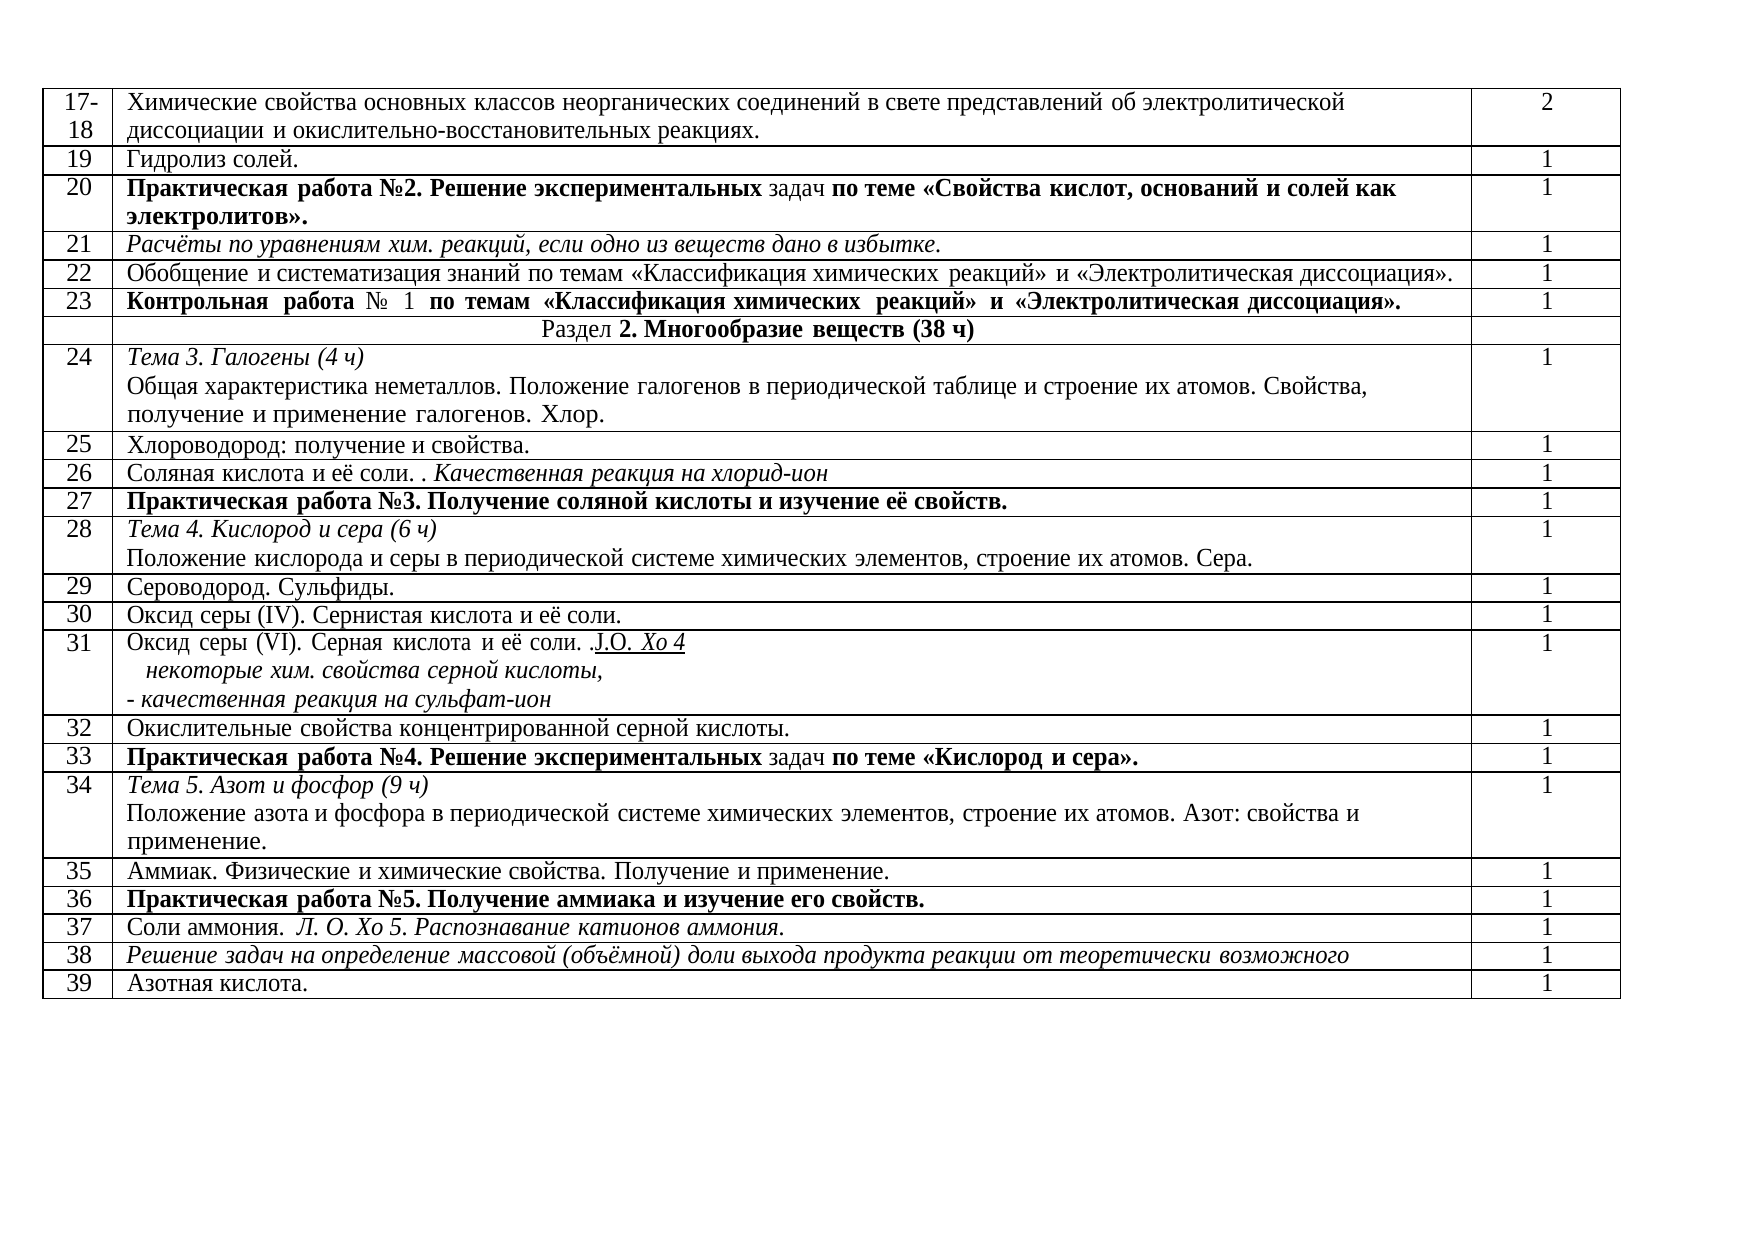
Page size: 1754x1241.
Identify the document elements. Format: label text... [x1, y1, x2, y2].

table_cell 24 [44, 345, 112, 431]
table_cell 1 [1472, 460, 1620, 487]
table_cell 22 [44, 261, 112, 288]
table_cell 1 [1472, 575, 1620, 601]
table_cell Соли аммония. Л. О. Хо 5. Распознавание катионов аммония. [113, 915, 1471, 942]
table_cell 1 [1472, 147, 1620, 174]
table_cell 20 [44, 176, 112, 231]
table_cell 1 [1472, 232, 1620, 259]
table_cell Практическая работа №5. Получение аммиака и изучение его свойств. [113, 887, 1471, 913]
table_cell Оксид серы (VI). Серная кислота и её соли. .Ј.О. Хо 4 некоторые хим. свойства серной кислоты, - качественная реакция на сульфат-ион [113, 631, 1471, 714]
table_cell 37 [44, 915, 112, 942]
table_cell 34 [44, 773, 112, 857]
table_cell 1 [1472, 859, 1620, 886]
table_cell Обобщение и систематизация знаний по темам «Классификация химических реакций» и «Электролитическая диссоциация». [113, 261, 1471, 288]
table_header Химические свойства основных классов неорганических соединений в свете представлений об электролитической диссоциации и окислительно-восстановительных реакциях. [113, 89, 1471, 145]
table_cell Практическая работа №3. Получение соляной кислоты и изучение её свойств. [113, 489, 1471, 516]
table_cell Раздел 2. Многообразие веществ (38 ч) [113, 317, 1471, 343]
table_cell 1 [1472, 971, 1620, 998]
table_cell Тема 5. Азот и фосфор (9 ч) Положение азота и фосфора в периодической системе химических элементов, строение их атомов. Азот: свойства и применение. [113, 773, 1471, 857]
table_cell Оксид серы (IV). Сернистая кислота и её соли. [113, 603, 1471, 629]
table_cell 26 [44, 460, 112, 487]
table_cell 29 [44, 575, 112, 601]
table_cell 21 [44, 232, 112, 259]
table_cell 1 [1472, 603, 1620, 629]
table_cell 1 [1472, 744, 1620, 771]
table_cell 36 [44, 887, 112, 913]
table_cell Окислительные свойства концентрированной серной кислоты. [113, 716, 1471, 743]
table_cell 1 [1472, 887, 1620, 913]
table_cell 1 [1472, 517, 1620, 573]
table_cell 1 [1472, 176, 1620, 231]
table_cell 28 [44, 517, 112, 573]
table_cell 39 [44, 971, 112, 998]
table_cell Аммиак. Физические и химические свойства. Получение и применение. [113, 859, 1471, 886]
table_cell Практическая работа №4. Решение экспериментальных задач по теме «Кислород и cepa». [113, 744, 1471, 771]
table_cell 25 [44, 432, 112, 459]
table_cell 1 [1472, 345, 1620, 431]
table_cell 35 [44, 859, 112, 886]
table_cell Сероводород. Сульфиды. [113, 575, 1471, 601]
table_header 2 [1472, 89, 1620, 145]
table_cell [44, 317, 112, 343]
table_cell Азотная кислота. [113, 971, 1471, 998]
table_cell 1 [1472, 261, 1620, 288]
table_cell 27 [44, 489, 112, 516]
table_cell 31 [44, 631, 112, 714]
table_header 17- 18 [44, 89, 112, 145]
table_cell Практическая работа №2. Решение экспериментальных задач по теме «Свойства кислот, оснований и солей как электролитов». [113, 176, 1471, 231]
table_cell 1 [1472, 489, 1620, 516]
table_cell Тема 3. Галогены (4 ч) Общая характеристика неметаллов. Положение галогенов в периодической таблице и строение их атомов. Свойства, получение и применение галогенов. Хлор. [113, 345, 1471, 431]
table_cell Контрольная работа № 1 по темам «Классификация химических реакций» и «Электролитическая диссоциация». [113, 289, 1471, 316]
table_cell Тема 4. Кислород и cepa (6 ч) Положение кислорода и серы в периодической системе химических элементов, строение их атомов. Cepa. [113, 517, 1471, 573]
table_cell 32 [44, 716, 112, 743]
table_cell 1 [1472, 943, 1620, 969]
table_cell 1 [1472, 631, 1620, 714]
table_cell 1 [1472, 432, 1620, 459]
table_cell Гидролиз солей. [113, 147, 1471, 174]
table_cell Расчёты no уравнениям хим. реакций, если одно из веществ дано в избытке. [113, 232, 1471, 259]
table_cell 19 [44, 147, 112, 174]
table_cell 23 [44, 289, 112, 316]
table_cell 38 [44, 943, 112, 969]
table_cell 1 [1472, 289, 1620, 316]
table_cell 30 [44, 603, 112, 629]
table_cell Решение задач на определение массовой (объёмной) доли выхода продукта реакции от теоретически возможного [113, 943, 1471, 969]
table_cell 1 [1472, 773, 1620, 857]
table_cell Хлороводород: получение и свойства. [113, 432, 1471, 459]
table_cell 1 [1472, 716, 1620, 743]
table_cell 33 [44, 744, 112, 771]
table_cell Соляная кислота и её соли. . Качественная реакция на хлорид-ион [113, 460, 1471, 487]
table_cell 1 [1472, 915, 1620, 942]
table_cell [1472, 317, 1620, 343]
